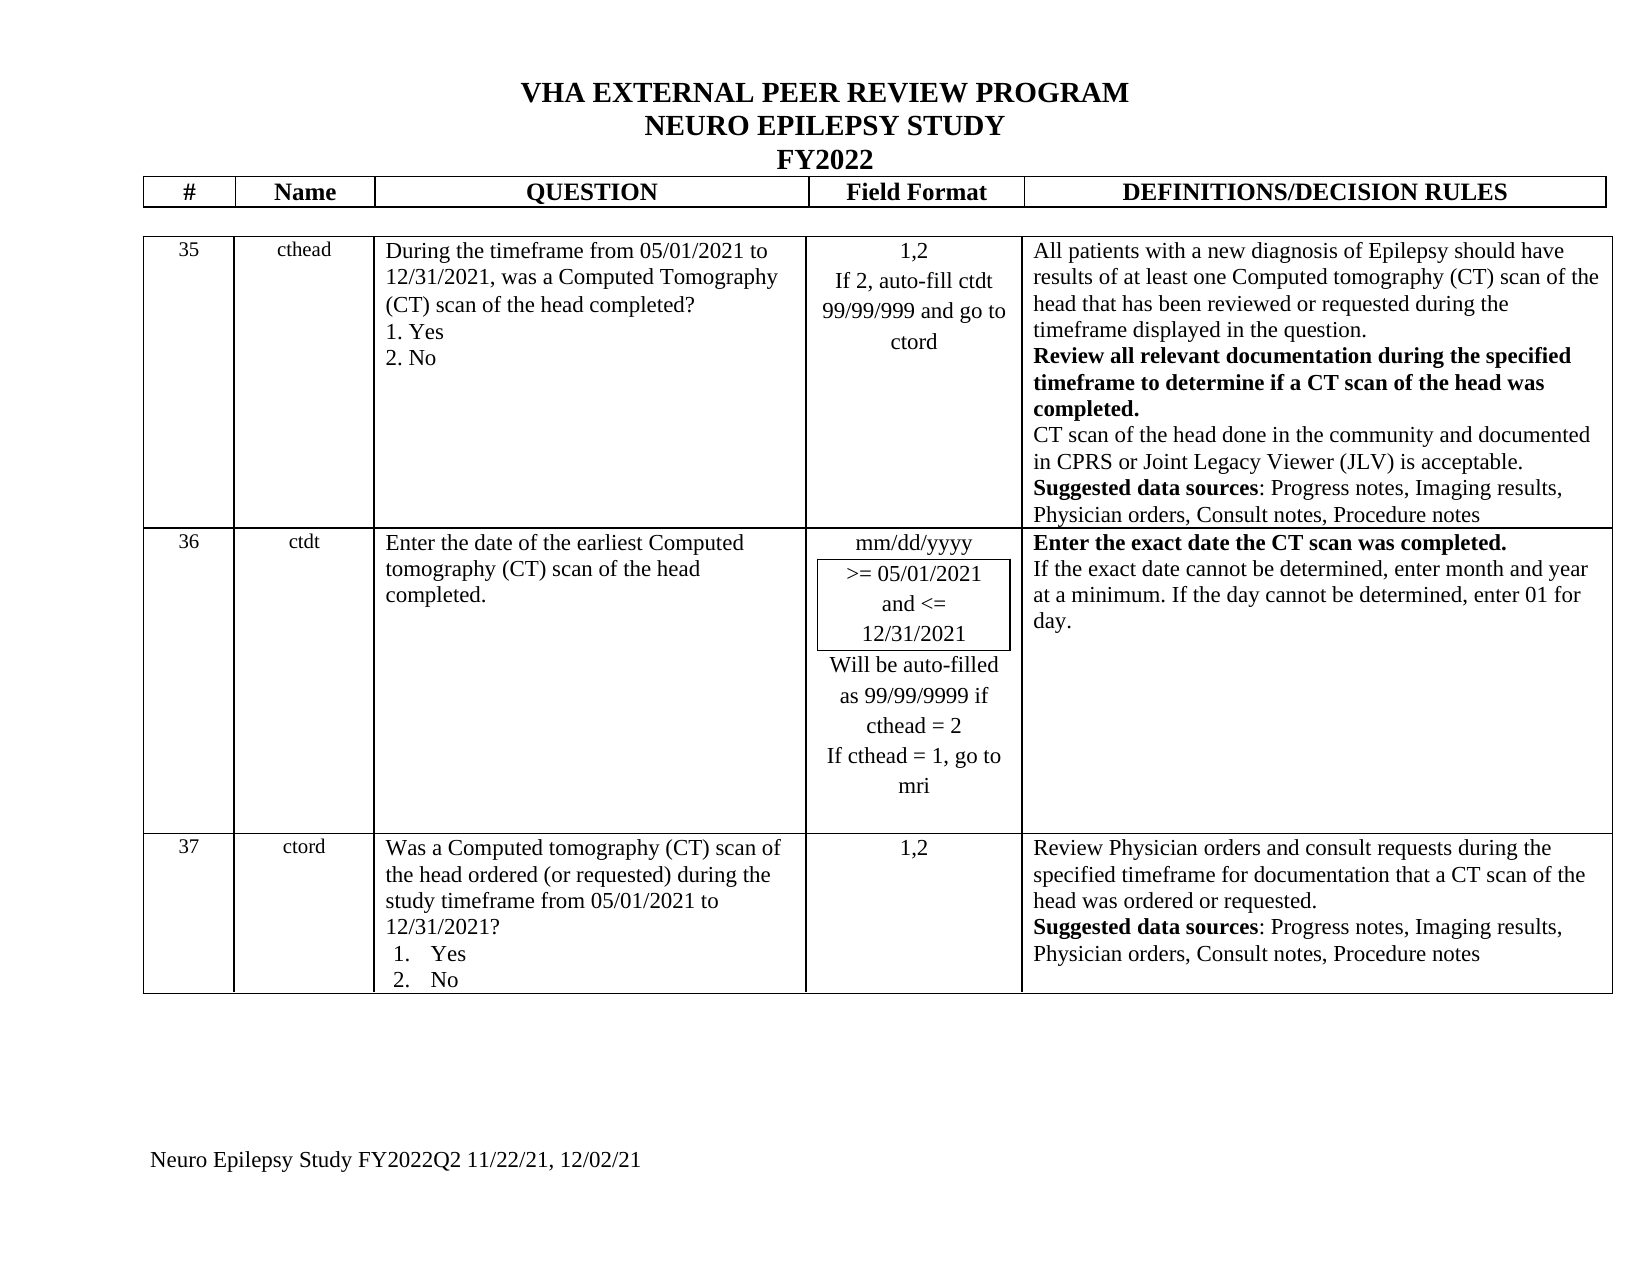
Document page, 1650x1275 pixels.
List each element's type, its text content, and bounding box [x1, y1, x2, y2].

table_cell 37 [144, 834, 233, 992]
table_cell 35 [144, 237, 233, 527]
table_cell ctdt [235, 529, 373, 833]
table_cell All patients with a new diagnosis of Epilepsy should have results of at least one Computed tomography (CT) scan of the head that has been reviewed or requested during the timeframe displayed in the question. Review all relevant documentation during the specified timeframe to determine if a CT scan of the head was completed. CT scan of the head done in the community and documented in CPRS or Joint Legacy Viewer (JLV) is acceptable. Suggested data sources: Progress notes, Imaging results, Physician orders, Consult notes, Procedure notes [1023, 237, 1612, 527]
table_cell ctord [235, 834, 373, 992]
table_cell During the timeframe from 05/01/2021 to 12/31/2021, was a Computed Tomography (CT) scan of the head completed? 1. Yes 2. No [375, 237, 805, 527]
table_cell mm/dd/yyyy Will be auto-filled as 99/99/9999 if cthead = 2 If cthead = 1, go to mri [807, 529, 1021, 833]
table_cell cthead [235, 237, 373, 527]
table_cell 36 [144, 529, 233, 833]
table_cell Enter the exact date the CT scan was completed. If the exact date cannot be determined, enter month and year at a minimum. If the day cannot be determined, enter 01 for day. [1023, 529, 1612, 833]
table_cell 1,2 [807, 834, 1021, 992]
table_cell Review Physician orders and consult requests during the specified timeframe for documentation that a CT scan of the head was ordered or requested. Suggested data sources: Progress notes, Imaging results, Physician orders, Consult notes, Procedure notes [1023, 834, 1612, 992]
table_cell Was a Computed tomography (CT) scan of the head ordered (or requested) during the study timeframe from 05/01/2021 to 12/31/2021? Yes No [375, 834, 805, 992]
table_cell Enter the date of the earliest Computed tomography (CT) scan of the head completed. [375, 529, 805, 833]
table_cell 1,2 If 2, auto-fill ctdt 99/99/999 and go to ctord [807, 237, 1021, 527]
